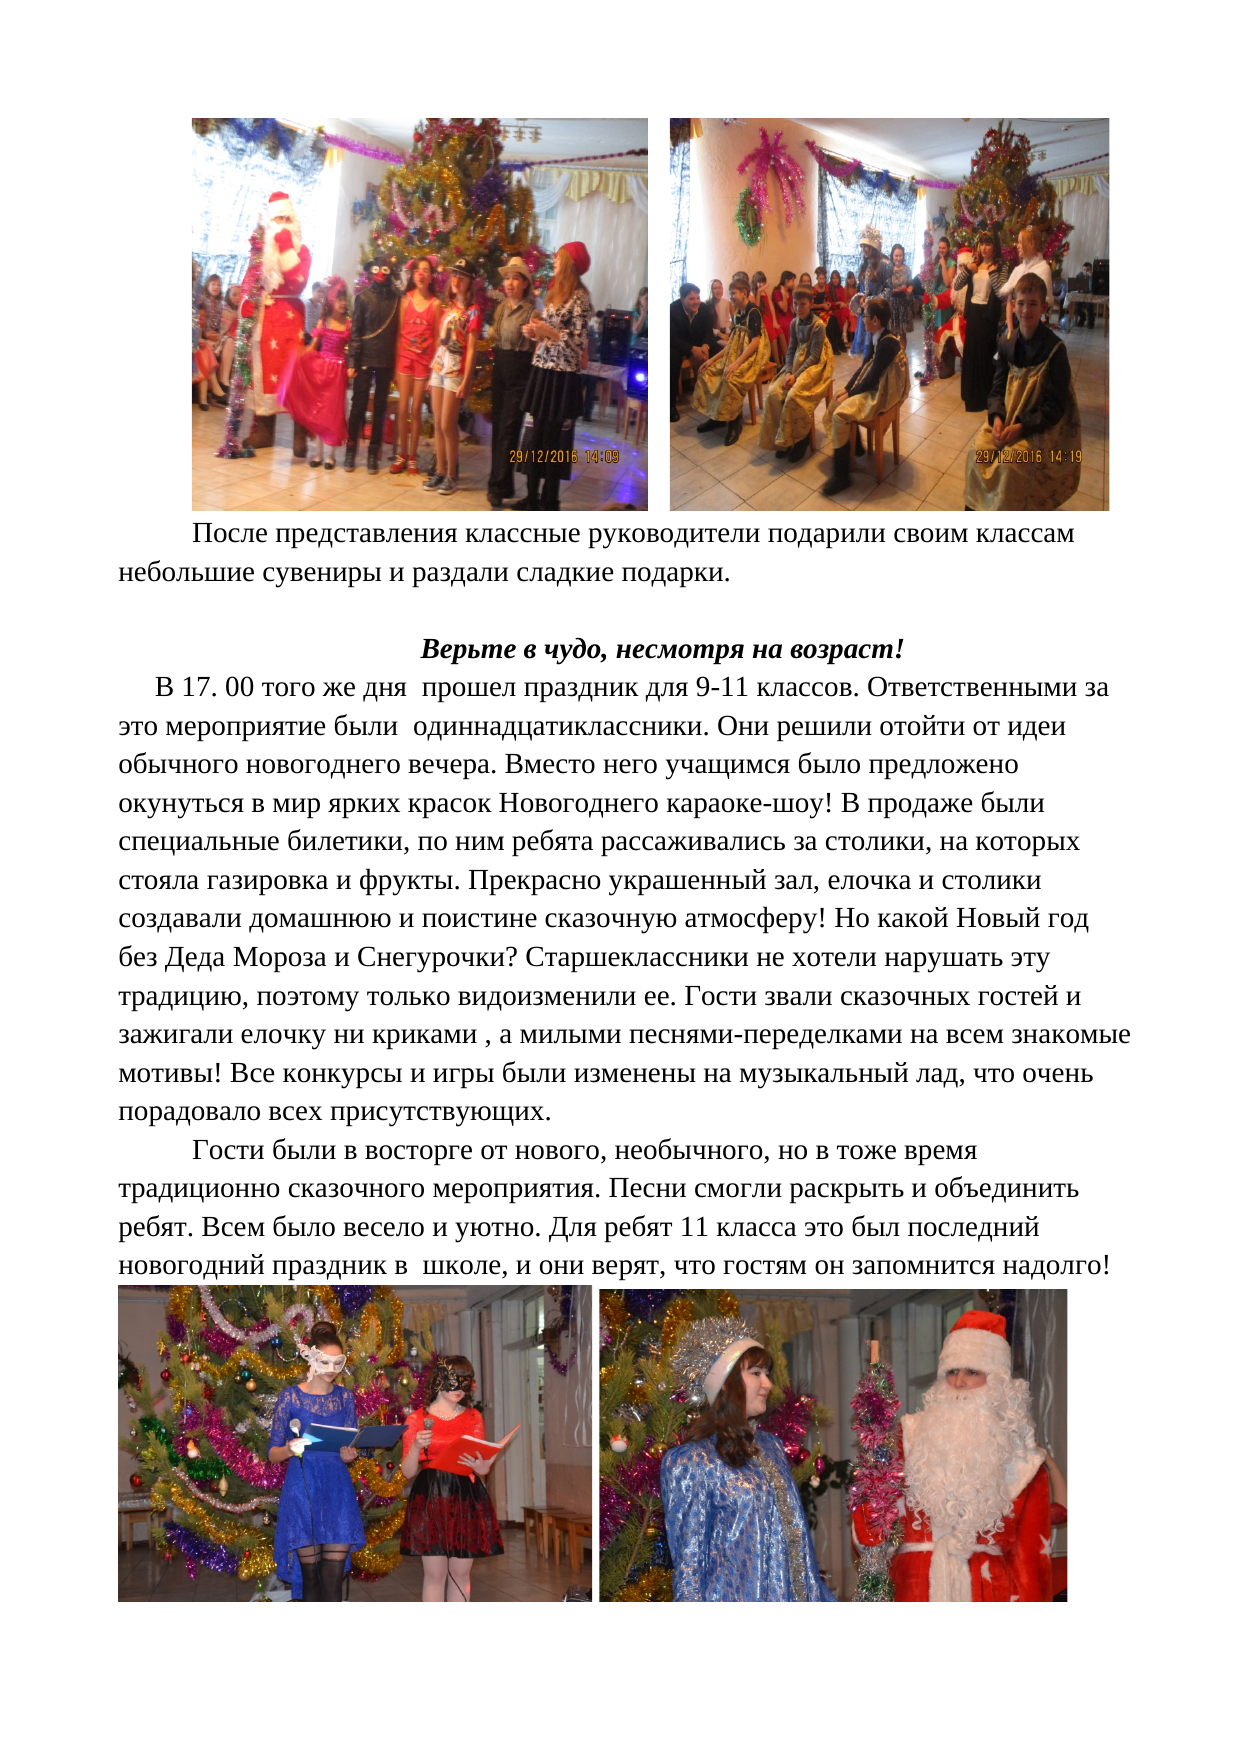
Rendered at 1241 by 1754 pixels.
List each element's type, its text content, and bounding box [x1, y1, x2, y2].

text В 17. 00 того же дня прошел праздник для 9-11 классов. Ответственными за это мероприятие были одиннадцатиклассники. Они решили отойти от идеи обычного новогоднего вечера. Вместо него учащимся было предложено окунуться в мир ярких красок Новогоднего караоке-шоу! В продаже были специальные билетики, по ним ребята рассаживались за столики, на которых стояла газировка и фрукты. Прекрасно украшенный зал, елочка и столики создавали домашнюю и поистине сказочную атмосферу! Но какой Новый год без Деда Мороза и Снегурочки? Старшеклассники не хотели нарушать эту традицию, поэтому только видоизменили ее. Гости звали сказочных гостей и зажигали елочку ни криками , а милыми песнями-переделками на всем знакомые мотивы! Все конкурсы и игры были изменены на музыкальный лад, что очень порадовало всех присутствующих. [118, 669, 1134, 1127]
picture [191, 118, 648, 511]
picture [599, 1289, 1068, 1602]
text После представления классные руководители подарили своим классам небольшие сувениры и раздали сладкие подарки. [118, 515, 1134, 587]
text Верьте в чудо, несмотря на возраст! [118, 631, 1134, 664]
picture [669, 118, 1110, 511]
picture [118, 1285, 593, 1602]
